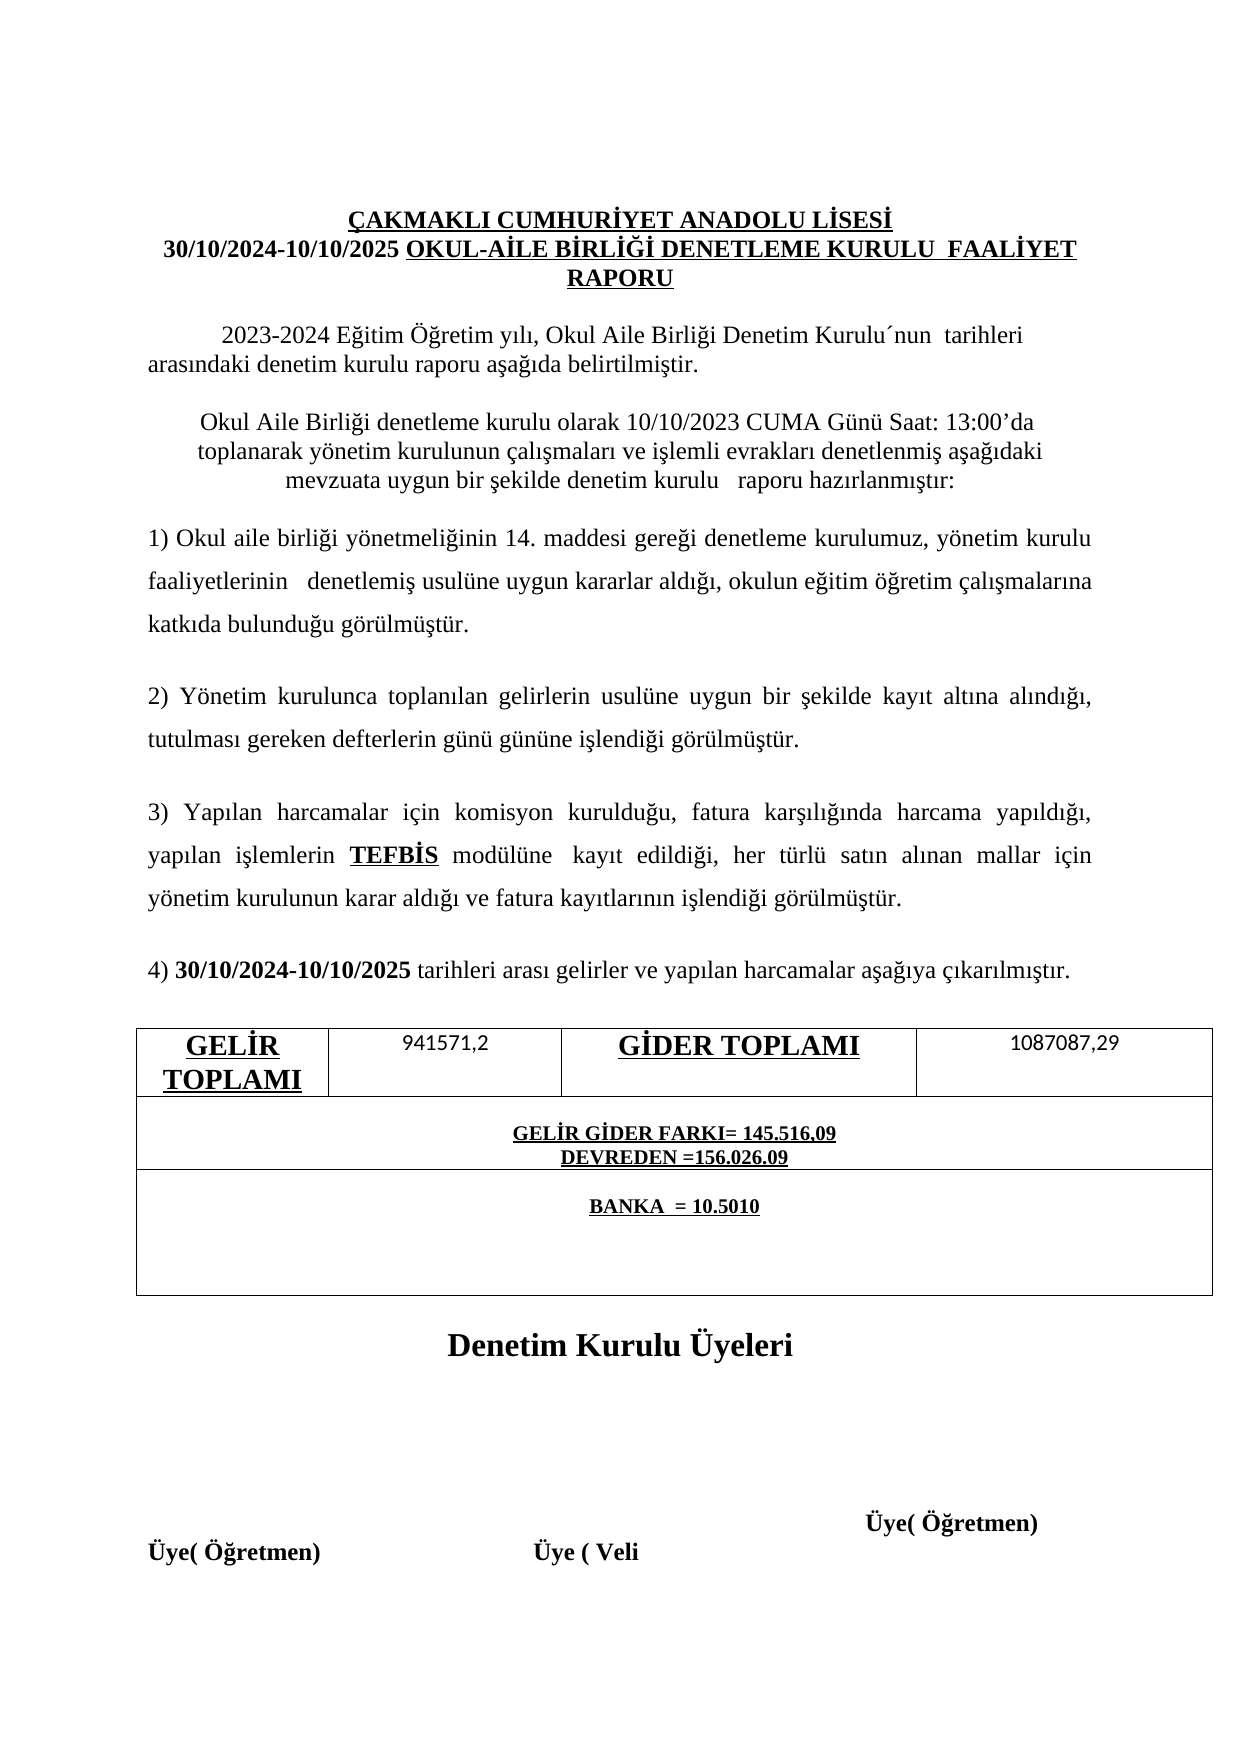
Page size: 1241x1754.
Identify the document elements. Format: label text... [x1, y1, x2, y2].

table_header GELİR TOPLAMI [137, 1029, 328, 1096]
text 2023-2024 Eğitim Öğretim yılı, Okul Aile Birliği Denetim Kurulu´nun tarihleri arasındaki denetim kurulu raporu aşağıda belirtilmiştir. [148, 321, 1093, 378]
table_header 941571,2 [329, 1029, 561, 1096]
text 2) Yönetim kurulunca toplanılan gelirlerin usulüne uygun bir şekilde kayıt altına alındığı, tutulması gereken defterlerin günü gününe işlendiği görülmüştür. [148, 681, 1093, 753]
text 3) Yapılan harcamalar için komisyon kurulduğu, fatura karşılığında harcama yapıldığı, yapılan işlemlerin TEFBİS modülüne kayıt edildiği, her türlü satın alınan mallar için yönetim kurulunun karar aldığı ve fatura kayıtlarının işlendiği görülmüştür. [148, 797, 1093, 912]
text Üye( Öğretmen) Üye( Öğretmen) Üye ( Veli [148, 1508, 1093, 1566]
table_header GİDER TOPLAMI [562, 1029, 916, 1096]
table_cell GELİR GİDER FARKI= 145.516,09 DEVREDEN =156.026.09 [137, 1097, 1212, 1169]
text Okul Aile Birliği denetleme kurulu olarak 10/10/2023 CUMA Günü Saat: 13:00’da toplanarak yönetim kurulunun çalışmaları ve işlemli evrakları denetlenmiş aşağıdaki mevzuata uygun bir şekilde denetim kurulu raporu hazırlanmıştır: [148, 407, 1093, 493]
table_cell BANKA = 10.5010 [137, 1170, 1212, 1295]
text 1) Okul aile birliği yönetmeliğinin 14. maddesi gereği denetleme kurulumuz, yönetim kurulu faaliyetlerinin denetlemiş usulüne uygun kararlar aldığı, okulun eğitim öğretim çalışmalarına katkıda bulunduğu görülmüştür. [148, 523, 1093, 638]
text 4) 30/10/2024-10/10/2025 tarihleri arası gelirler ve yapılan harcamalar aşağıya çıkarılmıştır. [148, 955, 1093, 984]
text 30/10/2024-10/10/2025 OKUL-AİLE BİRLİĞİ DENETLEME KURULU FAALİYET RAPORU [148, 234, 1093, 291]
text Denetim Kurulu Üyeleri [148, 1325, 1093, 1363]
table_header 1087087,29 [917, 1029, 1212, 1096]
text ÇAKMAKLI CUMHURİYET ANADOLU LİSESİ [148, 205, 1093, 234]
